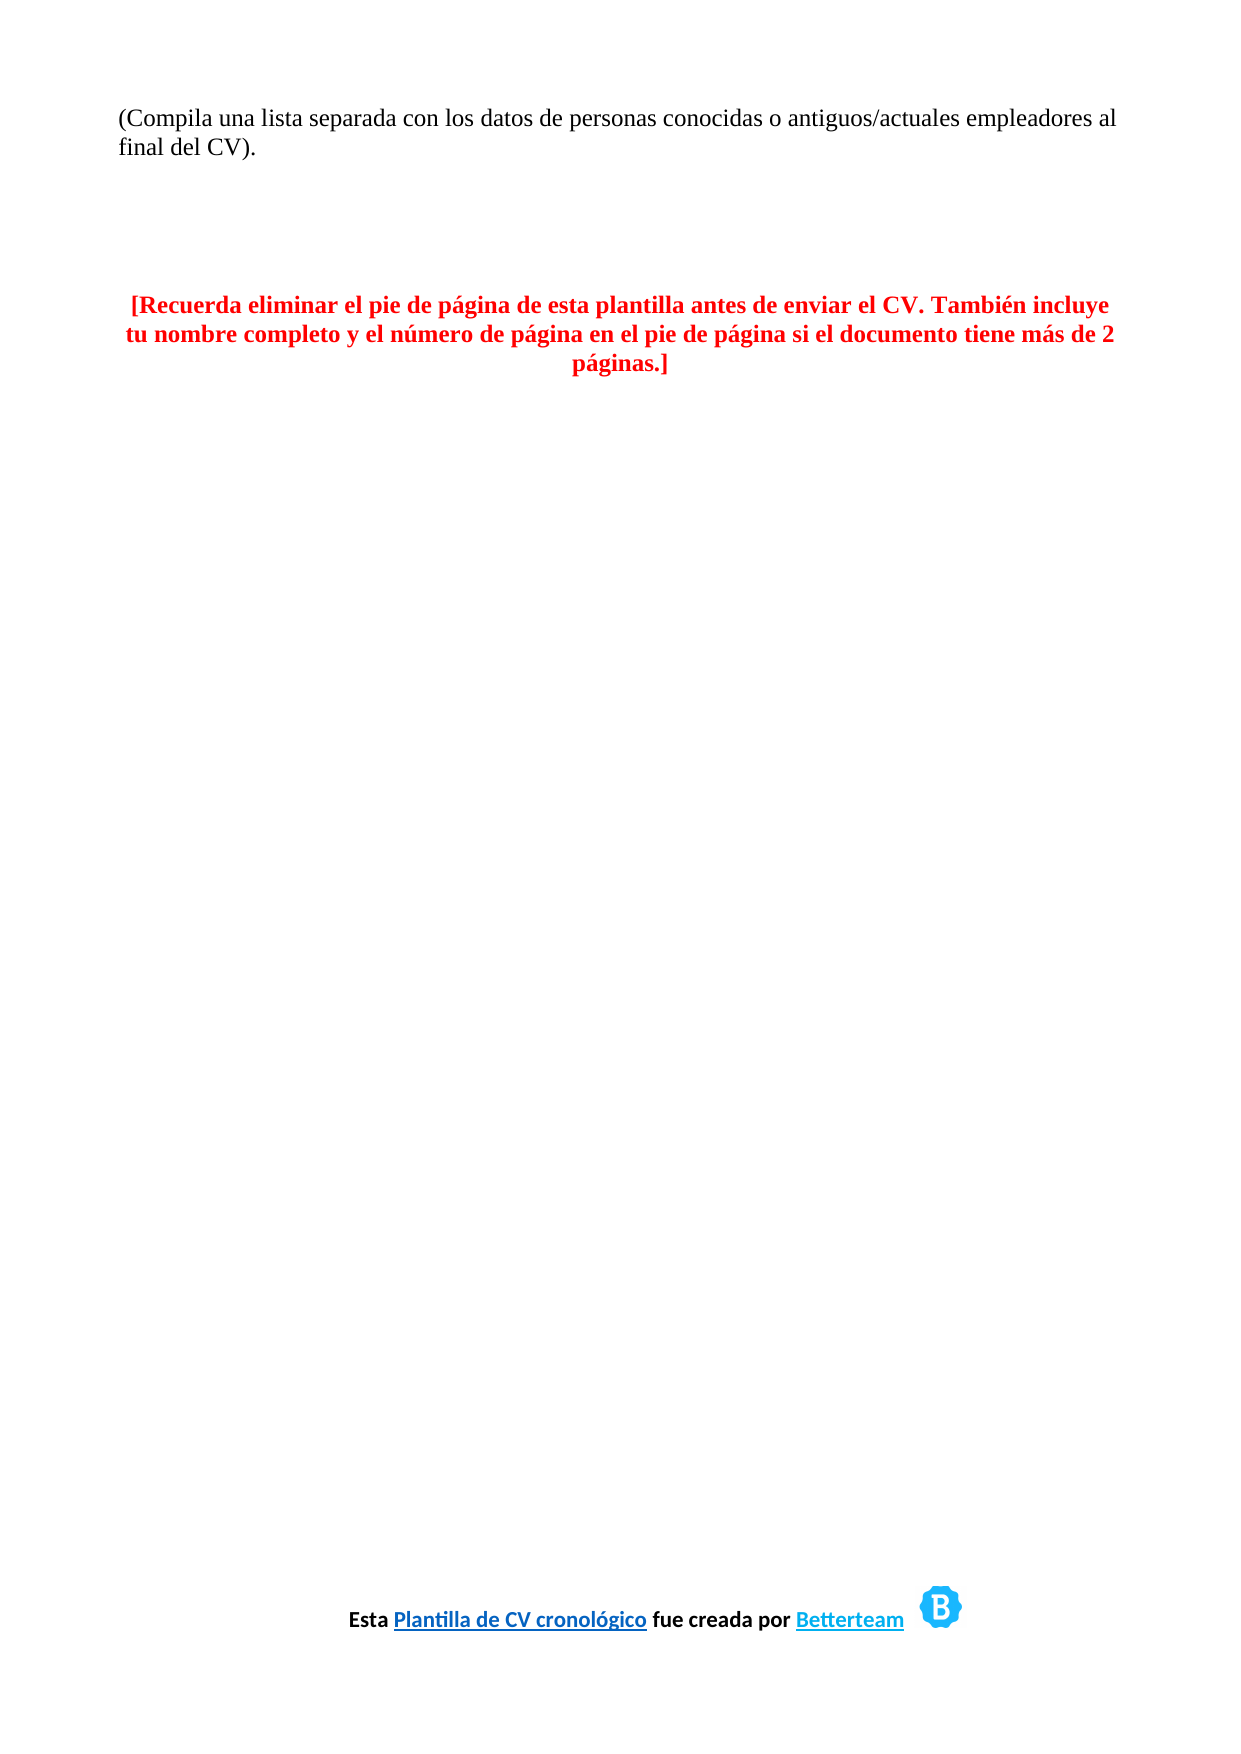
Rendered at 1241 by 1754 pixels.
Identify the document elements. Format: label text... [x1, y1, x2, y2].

picture [914, 1586, 967, 1628]
text [Recuerda eliminar el pie de página de esta plantilla antes de enviar el CV. También incluye tu nombre completo y el número de página en el pie de página si el documento tiene más de 2 páginas.] [118, 290, 1122, 377]
text (Compila una lista separada con los datos de personas conocidas o antiguos/actuales empleadores al final del CV). [118, 103, 1122, 161]
